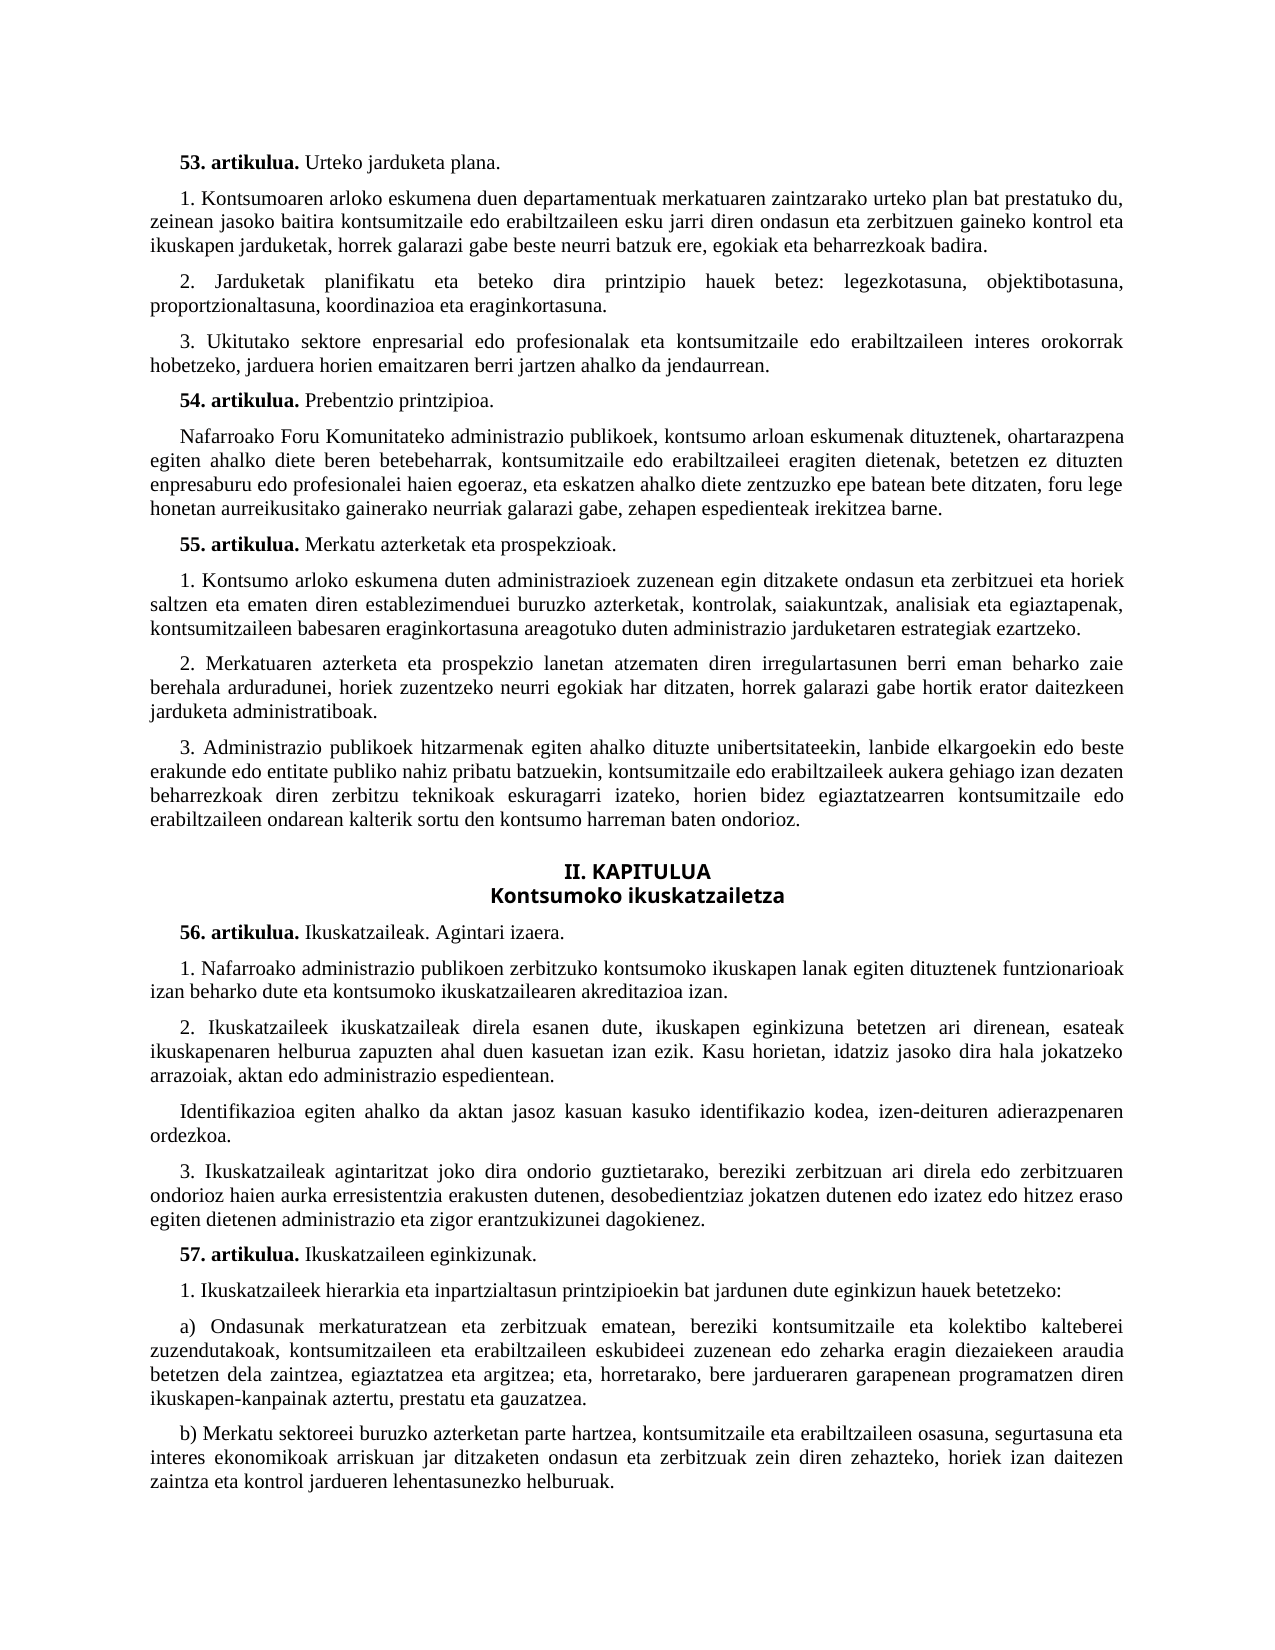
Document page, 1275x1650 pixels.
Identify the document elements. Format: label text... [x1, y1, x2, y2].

text 2. Merkatuaren azterketa eta prospekzio lanetan atzematen diren irregulartasunen berri eman beharko zaie berehala arduradunei, horiek zuzentzeko neurri egokiak har ditzaten, horrek galarazi gabe hortik erator daitezkeen jarduketa administratiboak. [150, 651, 1125, 723]
text 3. Administrazio publikoek hitzarmenak egiten ahalko dituzte unibertsitateekin, lanbide elkargoekin edo beste erakunde edo entitate publiko nahiz pribatu batzuekin, kontsumitzaile edo erabiltzaileek aukera gehiago izan dezaten beharrezkoak diren zerbitzu teknikoak eskuragarri izateko, horien bidez egiaztatzearren kontsumitzaile edo erabiltzaileen ondarean kalterik sortu den kontsumo harreman baten ondorioz. [150, 735, 1125, 831]
text 56. artikulua. Ikuskatzaileak. Agintari izaera. [150, 920, 1125, 944]
text Identifikazioa egiten ahalko da aktan jasoz kasuan kasuko identifikazio kodea, izen-deituren adierazpenaren ordezkoa. [150, 1099, 1125, 1147]
text 1. Kontsumoaren arloko eskumena duen departamentuak merkatuaren zaintzarako urteko plan bat prestatuko du, zeinean jasoko baitira kontsumitzaile edo erabiltzaileen esku jarri diren ondasun eta zerbitzuen gaineko kontrol eta ikuskapen jarduketak, horrek galarazi gabe beste neurri batzuk ere, egokiak eta beharrezkoak badira. [150, 186, 1125, 258]
text a) Ondasunak merkaturatzean eta zerbitzuak ematean, bereziki kontsumitzaile eta kolektibo kalteberei zuzendutakoak, kontsumitzaileen eta erabiltzaileen eskubideei zuzenean edo zeharka eragin diezaiekeen araudia betetzen dela zaintzea, egiaztatzea eta argitzea; eta, horretarako, bere jardueraren garapenean programatzen diren ikuskapen-kanpainak aztertu, prestatu eta gauzatzea. [150, 1314, 1125, 1410]
text 54. artikulua. Prebentzio printzipioa. [150, 389, 1125, 413]
text 2. Jarduketak planifikatu eta beteko dira printzipio hauek betez: legezkotasuna, objektibotasuna, proportzionaltasuna, koordinazioa eta eraginkortasuna. [150, 269, 1125, 317]
text 53. artikulua. Urteko jarduketa plana. [150, 150, 1125, 174]
text II. KAPITULUA Kontsumoko ikuskatzailetza [150, 860, 1125, 908]
text 57. artikulua. Ikuskatzaileen eginkizunak. [150, 1242, 1125, 1266]
text 1. Kontsumo arloko eskumena duten administrazioek zuzenean egin ditzakete ondasun eta zerbitzuei eta horiek saltzen eta ematen diren establezimenduei buruzko azterketak, kontrolak, saiakuntzak, analisiak eta egiaztapenak, kontsumitzaileen babesaren eraginkortasuna areagotuko duten administrazio jarduketaren estrategiak ezartzeko. [150, 568, 1125, 640]
text 55. artikulua. Merkatu azterketak eta prospekzioak. [150, 532, 1125, 556]
text 1. Nafarroako administrazio publikoen zerbitzuko kontsumoko ikuskapen lanak egiten dituztenek funtzionarioak izan beharko dute eta kontsumoko ikuskatzailearen akreditazioa izan. [150, 956, 1125, 1004]
text b) Merkatu sektoreei buruzko azterketan parte hartzea, kontsumitzaile eta erabiltzaileen osasuna, segurtasuna eta interes ekonomikoak arriskuan jar ditzaketen ondasun eta zerbitzuak zein diren zehazteko, horiek izan daitezen zaintza eta kontrol jardueren lehentasunezko helburuak. [150, 1422, 1125, 1493]
text 3. Ikuskatzaileak agintaritzat joko dira ondorio guztietarako, bereziki zerbitzuan ari direla edo zerbitzuaren ondorioz haien aurka erresistentzia erakusten dutenen, desobedientziaz jokatzen dutenen edo izatez edo hitzez eraso egiten dietenen administrazio eta zigor erantzukizunei dagokienez. [150, 1159, 1125, 1231]
text 2. Ikuskatzaileek ikuskatzaileak direla esanen dute, ikuskapen eginkizuna betetzen ari direnean, esateak ikuskapenaren helburua zapuzten ahal duen kasuetan izan ezik. Kasu horietan, idatziz jasoko dira hala jokatzeko arrazoiak, aktan edo administrazio espedientean. [150, 1016, 1125, 1087]
text 3. Ukitutako sektore enpresarial edo profesionalak eta kontsumitzaile edo erabiltzaileen interes orokorrak hobetzeko, jarduera horien emaitzaren berri jartzen ahalko da jendaurrean. [150, 329, 1125, 377]
text Nafarroako Foru Komunitateko administrazio publikoek, kontsumo arloan eskumenak dituztenek, ohartarazpena egiten ahalko diete beren betebeharrak, kontsumitzaile edo erabiltzaileei eragiten dietenak, betetzen ez dituzten enpresaburu edo profesionalei haien egoeraz, eta eskatzen ahalko diete zentzuzko epe batean bete ditzaten, foru lege honetan aurreikusitako gainerako neurriak galarazi gabe, zehapen espedienteak irekitzea barne. [150, 424, 1125, 520]
text 1. Ikuskatzaileek hierarkia eta inpartzialtasun printzipioekin bat jardunen dute eginkizun hauek betetzeko: [150, 1278, 1125, 1302]
